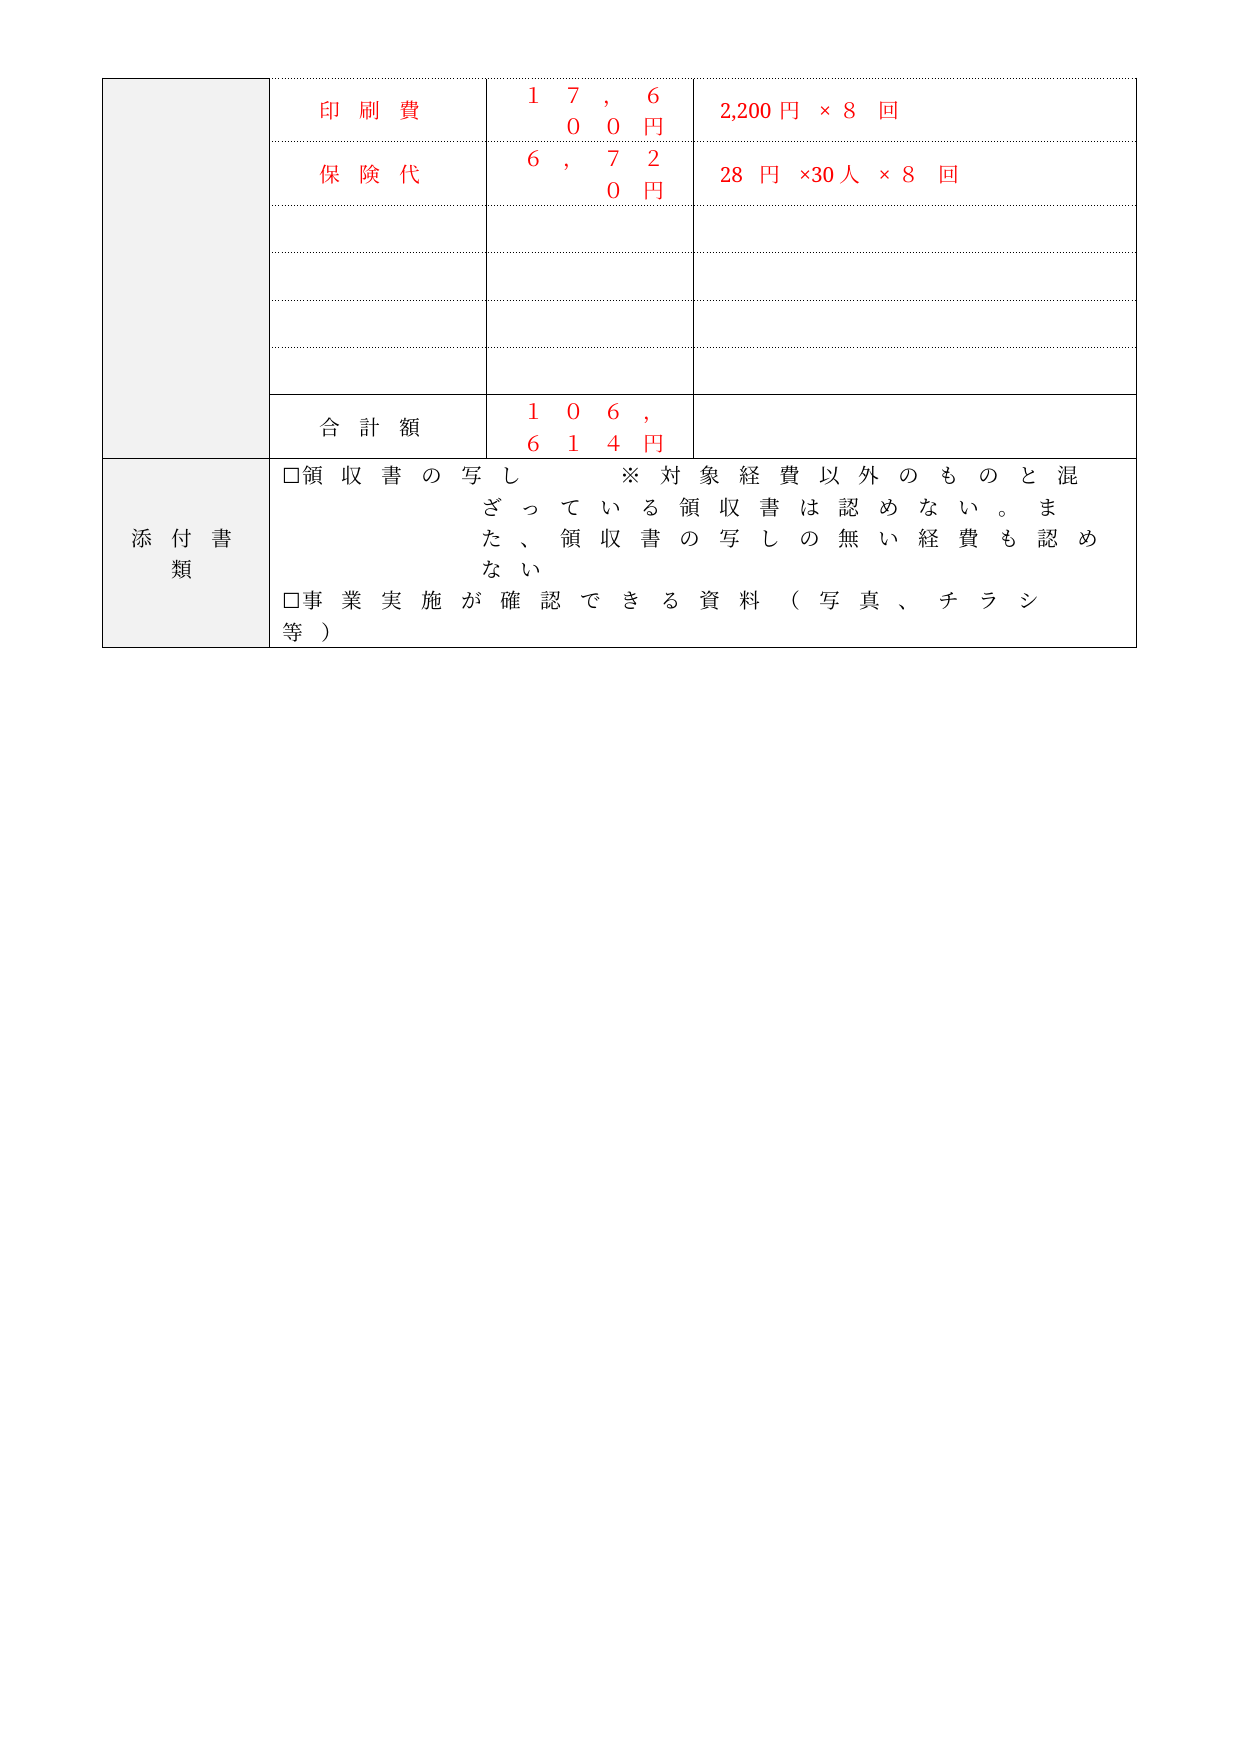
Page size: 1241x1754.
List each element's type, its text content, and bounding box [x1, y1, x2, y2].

table_cell [694, 205, 1136, 252]
table_cell [270, 300, 486, 347]
table_cell [270, 252, 486, 299]
table_cell [694, 252, 1136, 299]
table_cell １０６，６１４円 [487, 395, 693, 458]
table_cell 保険代 [270, 141, 486, 205]
table_cell 領収書の写し ※対象経費以外のものと混ざっている領収書は認めない。また、領収書の写しの無い経費も認めない 事業実施が確認できる資料（写真、チラシ等） [270, 459, 1136, 647]
table_cell [694, 300, 1136, 347]
table_cell [487, 205, 693, 252]
table_cell [270, 205, 486, 252]
table_cell [270, 347, 486, 394]
table_cell 2,200円×８回 [694, 78, 1136, 141]
table_cell 28円×30人×８回 [694, 141, 1136, 205]
table_cell [487, 252, 693, 299]
table_cell 合計額 [270, 395, 486, 458]
table_cell [487, 347, 693, 394]
table_cell [487, 300, 693, 347]
table_cell １７，６００円 [487, 78, 693, 141]
table_cell [694, 395, 1136, 458]
table_cell 印刷費 [270, 78, 486, 141]
table_cell ６，７２０円 [487, 141, 693, 205]
table_cell [694, 347, 1136, 394]
table_cell 添付書類 [103, 459, 269, 647]
